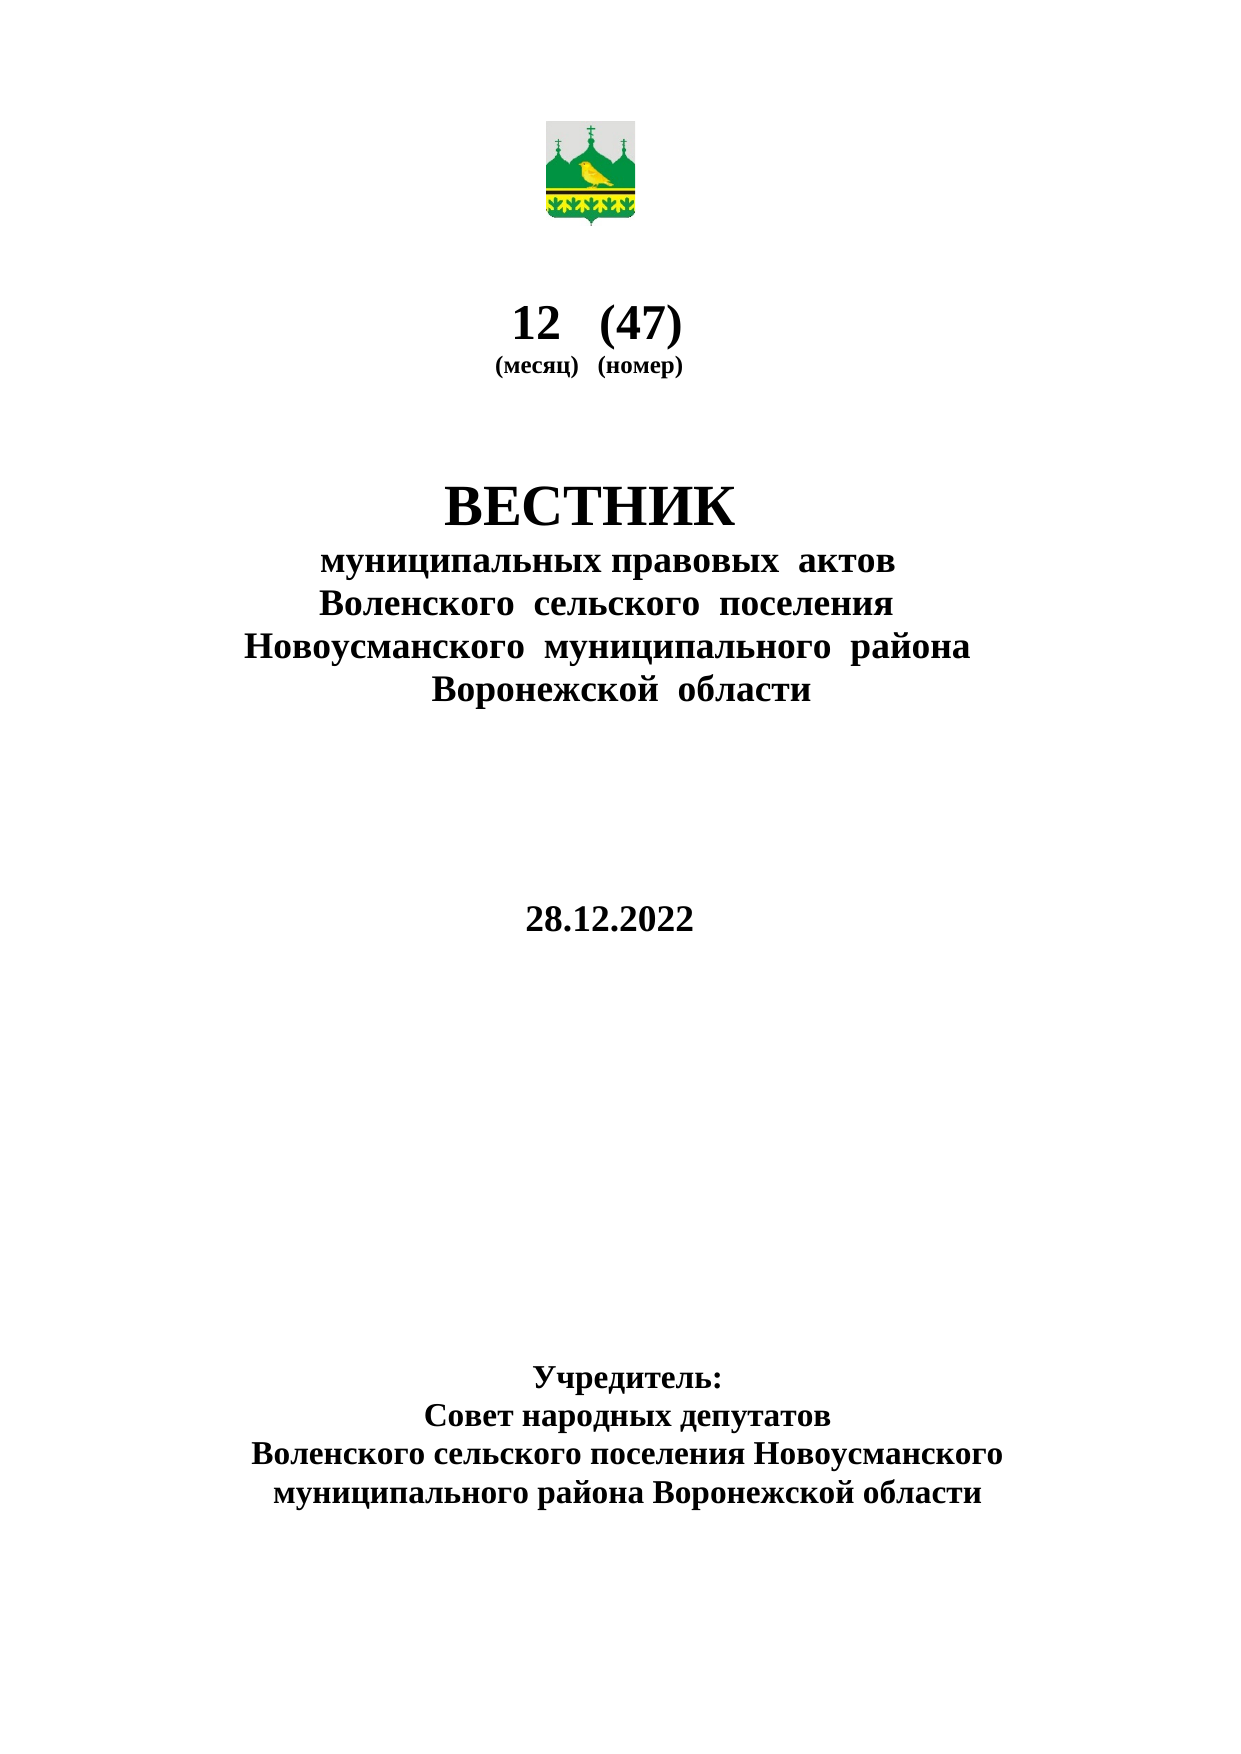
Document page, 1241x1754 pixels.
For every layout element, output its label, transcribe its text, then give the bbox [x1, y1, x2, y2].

text Воленского сельского поселения Новоусманского [103, 1433, 1152, 1472]
text Воронежской области [103, 667, 1152, 710]
picture [546, 121, 636, 226]
text Учредитель: [103, 1357, 1152, 1395]
text муниципальных правовых актов [103, 537, 1152, 581]
text Воленского сельского поселения [103, 581, 1152, 624]
text муниципального района Воронежской области [103, 1472, 1152, 1510]
text 12 (47) [103, 293, 1152, 351]
text Новоусманского муниципального района [103, 624, 1152, 667]
text Совет народных депутатов [103, 1395, 1152, 1433]
text 28.12.2022 [103, 897, 1152, 940]
text ВЕСТНИК [103, 470, 1152, 537]
text (месяц) (номер) [103, 351, 1152, 379]
